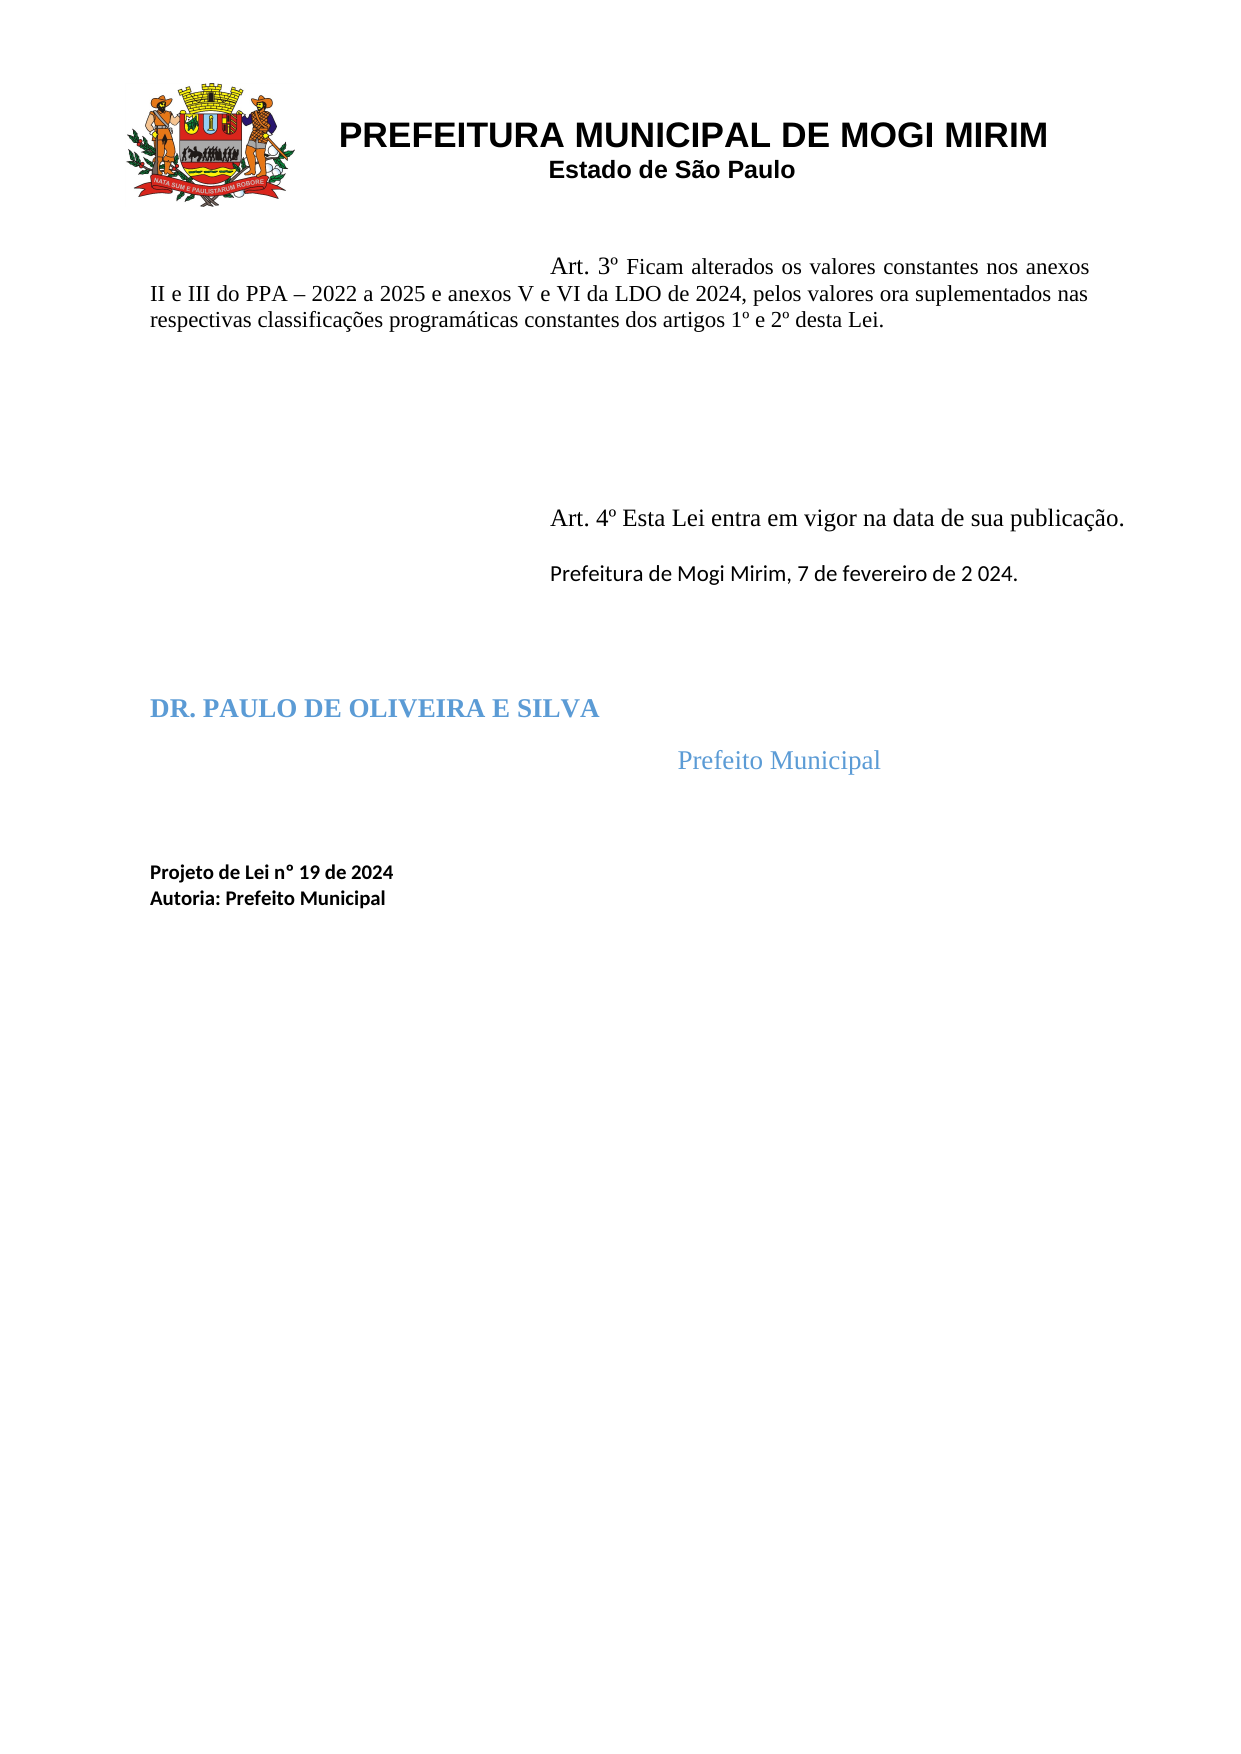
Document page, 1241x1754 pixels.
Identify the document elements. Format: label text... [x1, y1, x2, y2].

text Art. 3º Ficam alterados os valores constantes nos anexos II e III do PPA – 2022 a 2025 e anexos V e VI da LDO de 2024, pelos valores ora suplementados nas respectivas classificações programáticas constantes dos artigos 1º e 2º desta Lei. [150, 251, 1090, 332]
picture [125, 83, 295, 207]
text Projeto de Lei nº 19 de 2024 [150, 859, 1090, 885]
subtitle DR. PAULO DE OLIVEIRA E SILVA [150, 692, 1090, 723]
text Prefeitura de Mogi Mirim, 7 de fevereiro de 2 024. [150, 559, 1090, 587]
text Art. 4º Esta Lei entra em vigor na data de sua publicação. [150, 503, 1174, 531]
subtitle Prefeito Municipal [549, 744, 1090, 775]
text Autoria: Prefeito Municipal [150, 885, 1090, 910]
